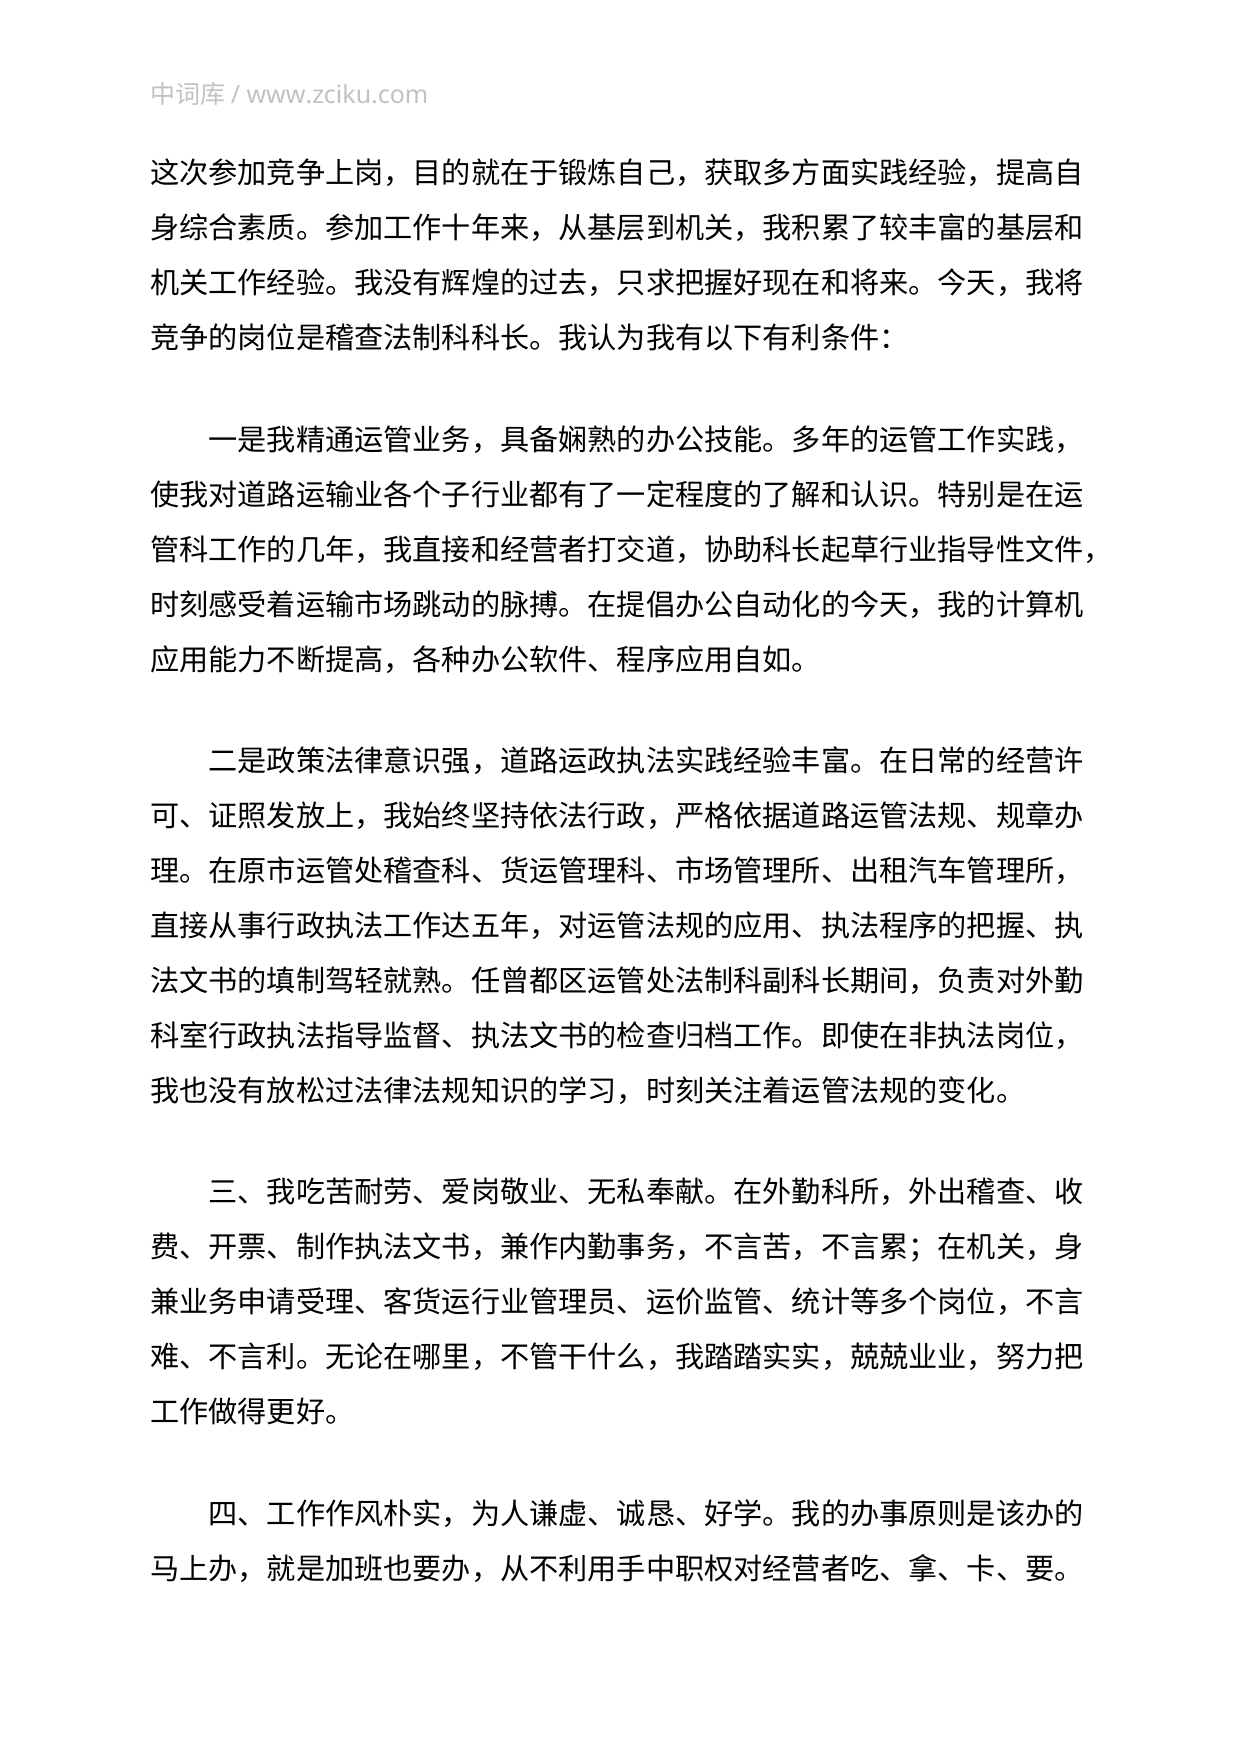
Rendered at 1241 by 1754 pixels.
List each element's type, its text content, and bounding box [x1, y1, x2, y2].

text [150, 1490, 1090, 1587]
text 二是政策法律意识强，道路运政执法实践经验丰富。在日常的经营许可、证照发放上，我始终坚持依法行政，严格依据道路运管法规、规章办理。在原市运管处稽查科、货运管理科、市场管理所、出租汽车管理所，直接从事行政执法工作达五年，对运管法规的应用、执法程序的把握、执法文书的填制驾轻就熟。任曾都区运管处法制科副科长期间，负责对外勤科室行政执法指导监督、执法文书的检查归档工作。即使在非执法岗位，我也没有放松过法律法规知识的学习，时刻关注着运管法规的变化。 [150, 738, 1090, 1109]
text 三、我吃苦耐劳、爱岗敬业、无私奉献。在外勤科所，外出稽查、收费、开票、制作执法文书，兼作内勤事务，不言苦，不言累；在机关，身兼业务申请受理、客货运行业管理员、运价监管、统计等多个岗位，不言难、不言利。无论在哪里，不管干什么，我踏踏实实，兢兢业业，努力把工作做得更好。 [150, 1169, 1090, 1431]
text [150, 150, 1090, 357]
text 一是我精通运管业务，具备娴熟的办公技能。多年的运管工作实践，使我对道路运输业各个子行业都有了一定程度的了解和认识。特别是在运管科工作的几年，我直接和经营者打交道，协助科长起草行业指导性文件，时刻感受着运输市场跳动的脉搏。在提倡办公自动化的今天，我的计算机应用能力不断提高，各种办公软件、程序应用自如。 [150, 416, 1090, 678]
